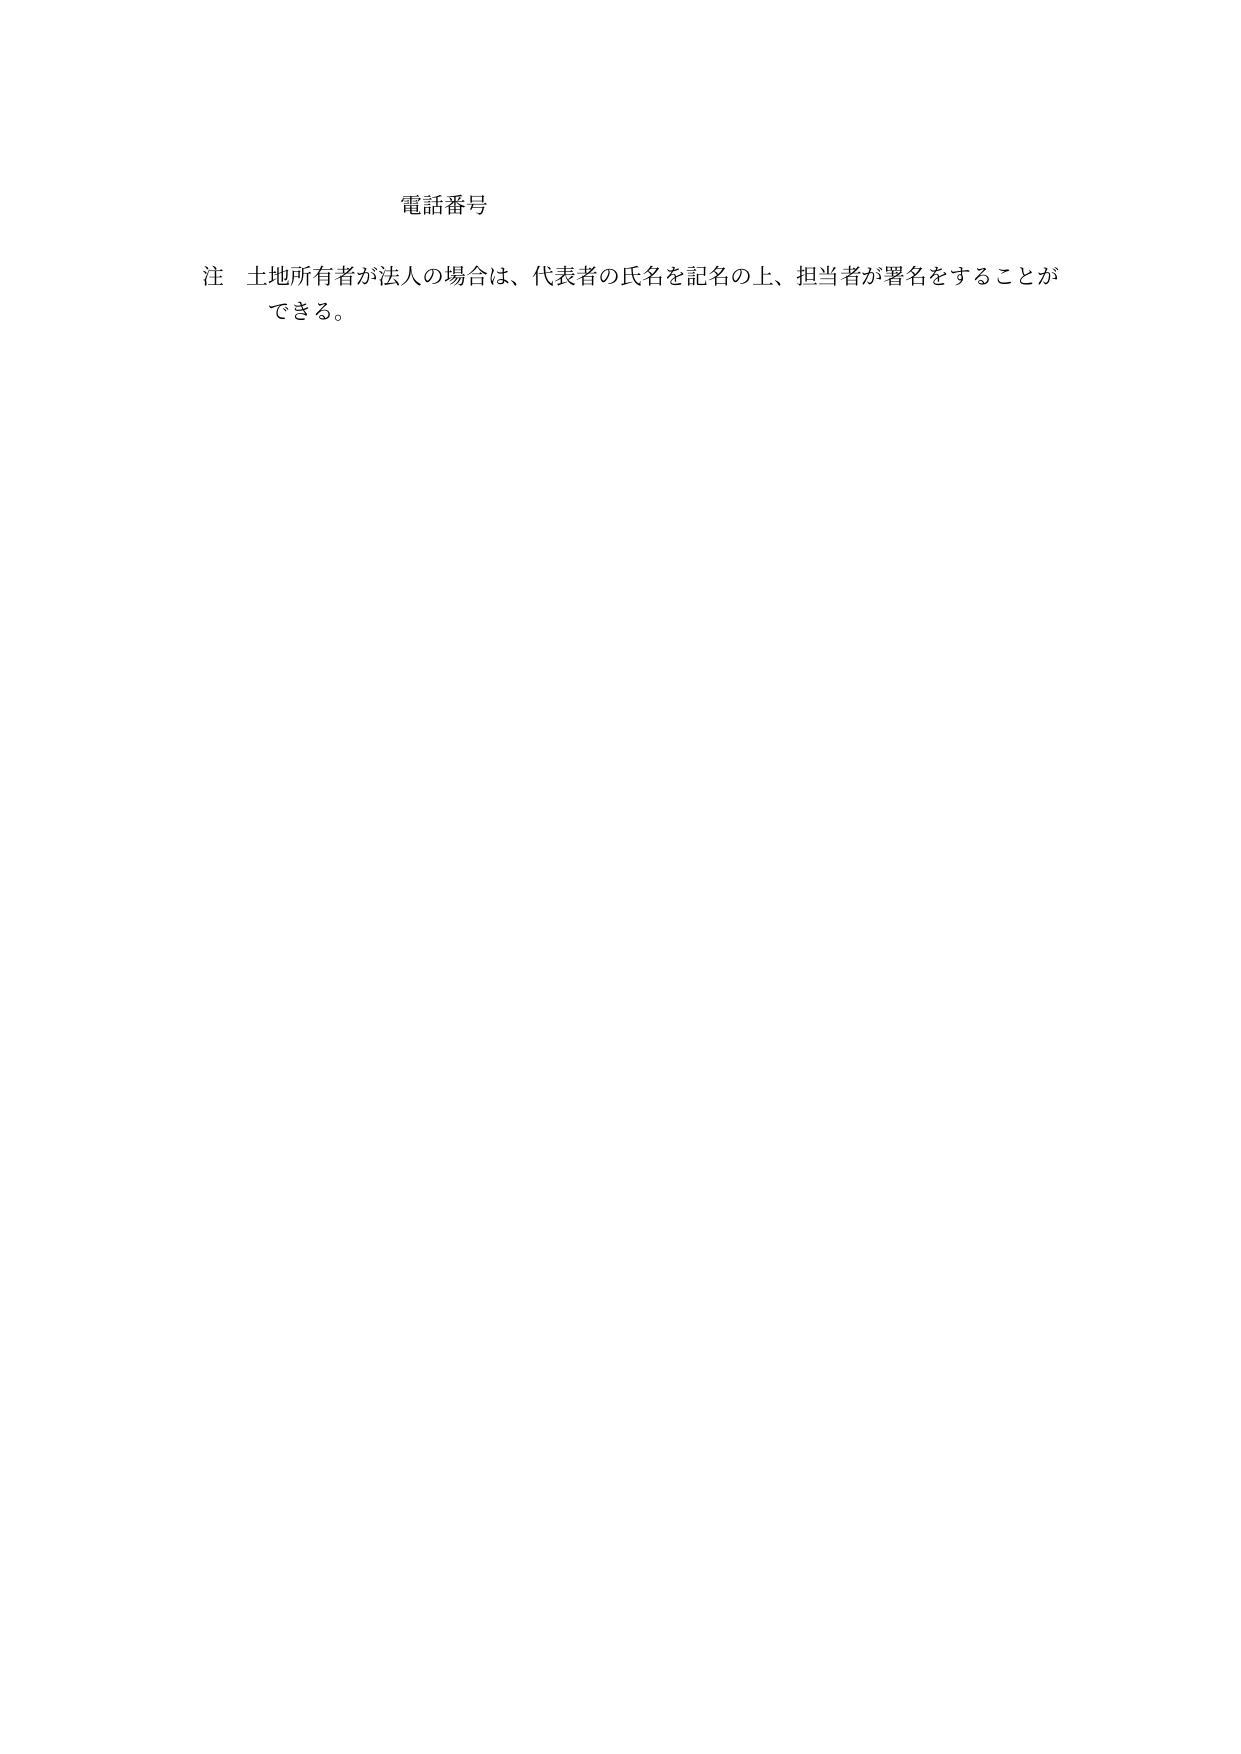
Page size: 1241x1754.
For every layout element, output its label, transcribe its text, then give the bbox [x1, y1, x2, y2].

text 電話番号 [181, 186, 1060, 222]
text 注 土地所有者が法人の場合は、代表者の氏名を記名の上、担当者が署名をすることができる。 [181, 257, 1060, 328]
